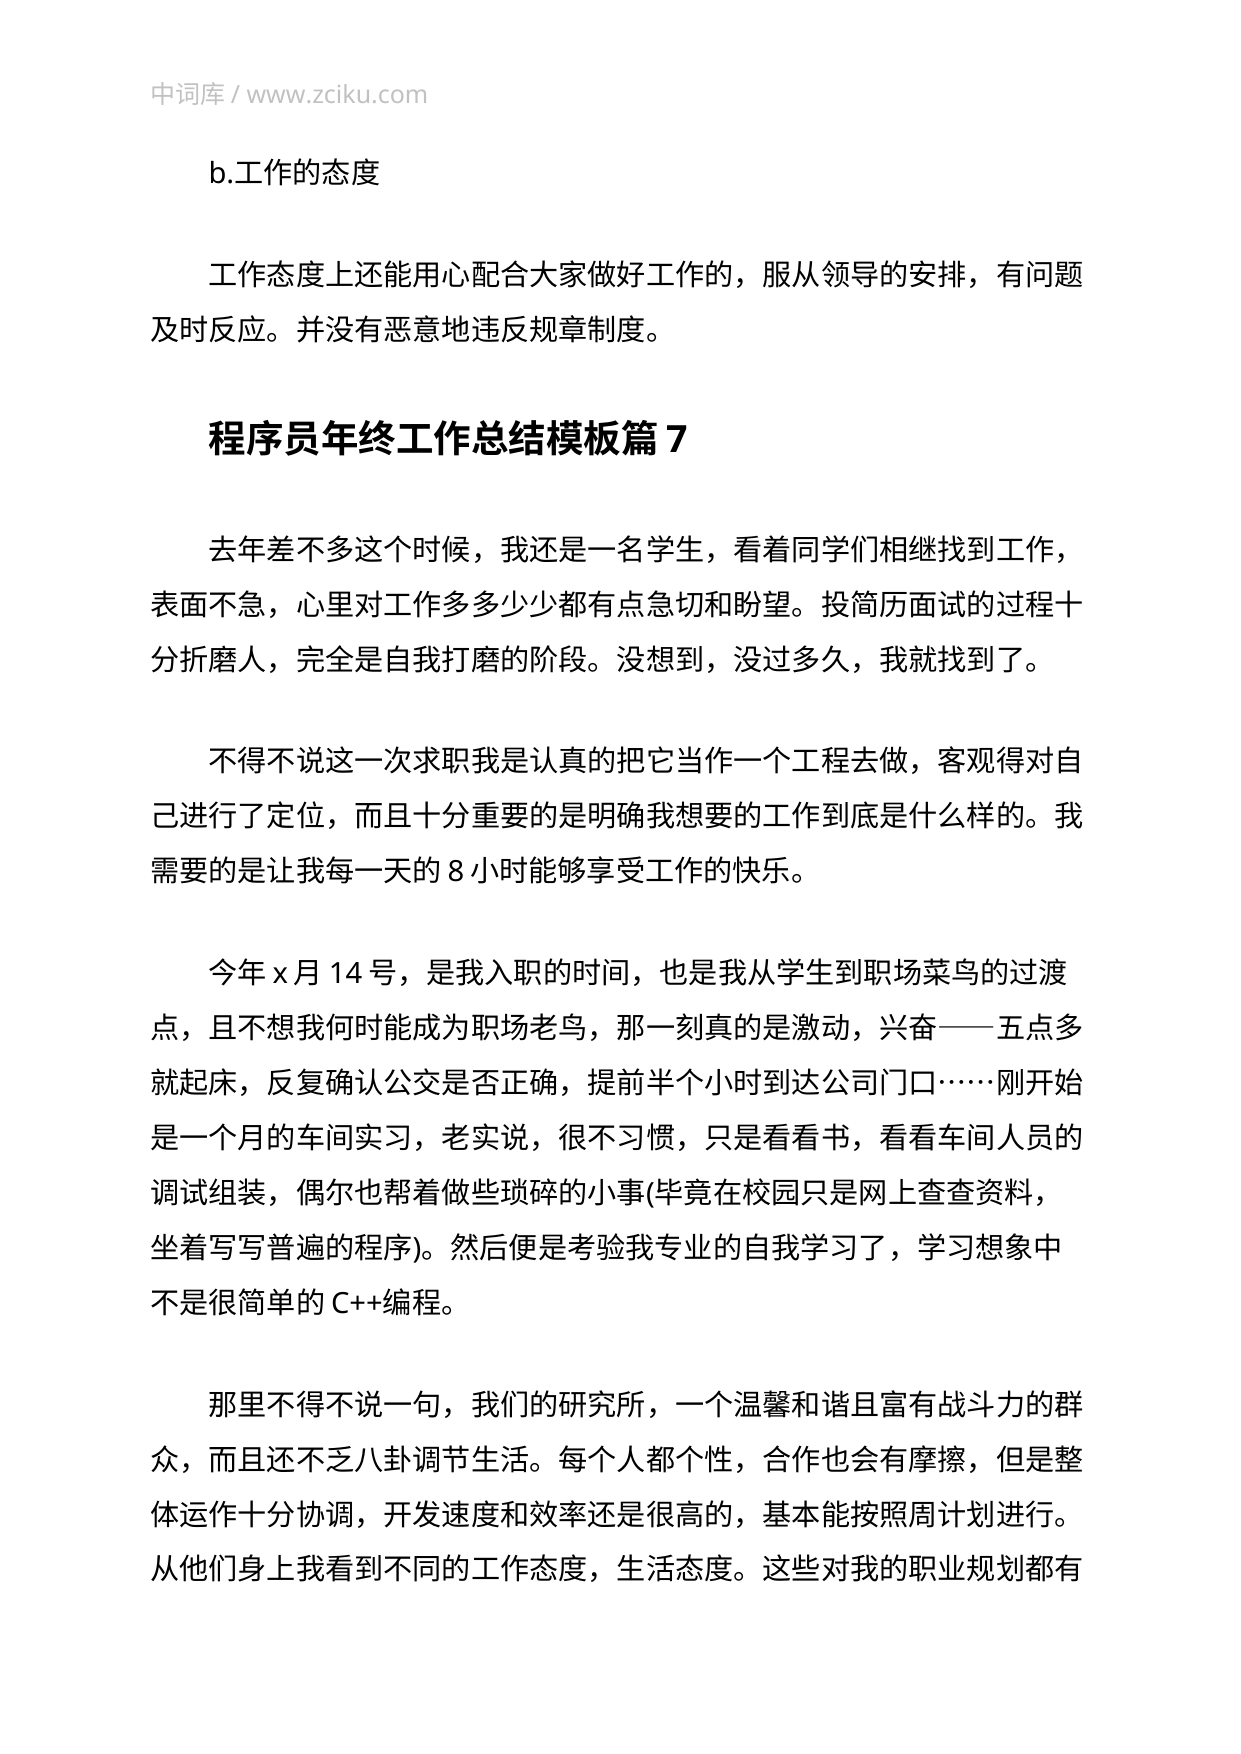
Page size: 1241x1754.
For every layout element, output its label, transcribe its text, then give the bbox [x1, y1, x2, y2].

text 今年x月14号，是我入职的时间，也是我从学生到职场菜鸟的过渡点，且不想我何时能成为职场老鸟，那一刻真的是激动，兴奋——五点多就起床，反复确认公交是否正确，提前半个小时到达公司门口……刚开始是一个月的车间实习，老实说，很不习惯，只是看看书，看看车间人员的调试组装，偶尔也帮着做些琐碎的小事(毕竟在校园只是网上查查资料，坐着写写普遍的程序)。然后便是考验我专业的自我学习了，学习想象中不是很简单的C++编程。 [150, 949, 1090, 1322]
text 不得不说这一次求职我是认真的把它当作一个工程去做，客观得对自己进行了定位，而且十分重要的是明确我想要的工作到底是什么样的。我需要的是让我每一天的8小时能够享受工作的快乐。 [150, 738, 1090, 890]
text 工作态度上还能用心配合大家做好工作的，服从领导的安排，有问题及时反应。并没有恶意地违反规章制度。 [150, 252, 1090, 349]
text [150, 1381, 1090, 1588]
text 去年差不多这个时候，我还是一名学生，看着同学们相继找到工作，表面不急，心里对工作多多少少都有点急切和盼望。投简历面试的过程十分折磨人，完全是自我打磨的阶段。没想到，没过多久，我就找到了。 [150, 526, 1090, 678]
text b.工作的态度 [150, 150, 1090, 192]
text 程序员年终工作总结模板篇7 [150, 409, 1090, 463]
